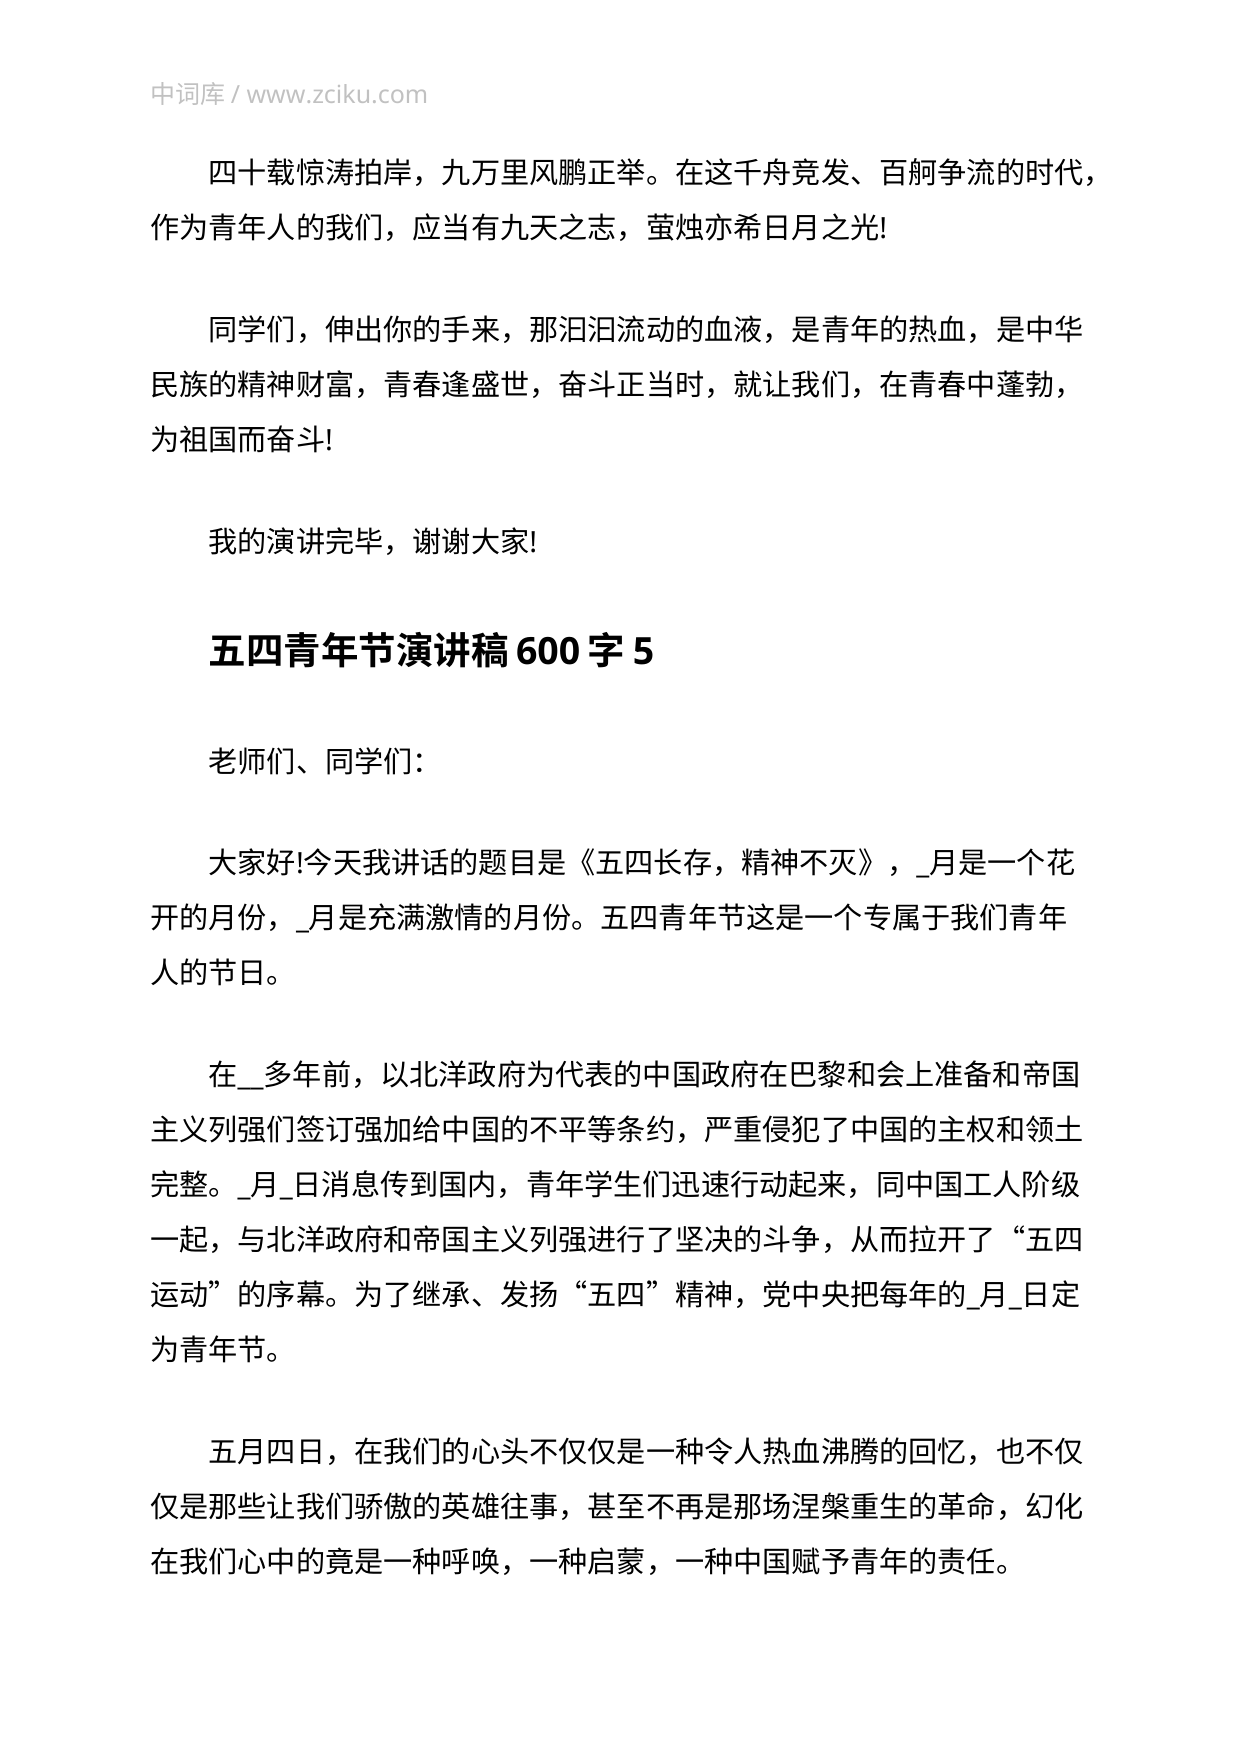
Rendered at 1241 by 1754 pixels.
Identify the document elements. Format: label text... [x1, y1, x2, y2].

text 五月四日，在我们的心头不仅仅是一种令人热血沸腾的回忆，也不仅仅是那些让我们骄傲的英雄往事，甚至不再是那场涅槃重生的革命，幻化在我们心中的竟是一种呼唤，一种启蒙，一种中国赋予青年的责任。 [150, 1428, 1090, 1580]
text 我的演讲完毕，谢谢大家! [150, 519, 1090, 561]
text 在__多年前，以北洋政府为代表的中国政府在巴黎和会上准备和帝国主义列强们签订强加给中国的不平等条约，严重侵犯了中国的主权和领土完整。_月_日消息传到国内，青年学生们迅速行动起来，同中国工人阶级一起，与北洋政府和帝国主义列强进行了坚决的斗争，从而拉开了“五四运动”的序幕。为了继承、发扬“五四”精神，党中央把每年的_月_日定为青年节。 [150, 1052, 1090, 1369]
text 五四青年节演讲稿600字5 [150, 621, 1090, 675]
text 大家好!今天我讲话的题目是《五四长存，精神不灭》，_月是一个花开的月份，_月是充满激情的月份。五四青年节这是一个专属于我们青年人的节日。 [150, 840, 1090, 992]
text 四十载惊涛拍岸，九万里风鹏正举。在这千舟竞发、百舸争流的时代，作为青年人的我们，应当有九天之志，萤烛亦希日月之光! [150, 150, 1090, 247]
text 老师们、同学们： [150, 738, 1090, 781]
text 同学们，伸出你的手来，那汩汩流动的血液，是青年的热血，是中华民族的精神财富，青春逢盛世，奋斗正当时，就让我们，在青春中蓬勃，为祖国而奋斗! [150, 307, 1090, 459]
